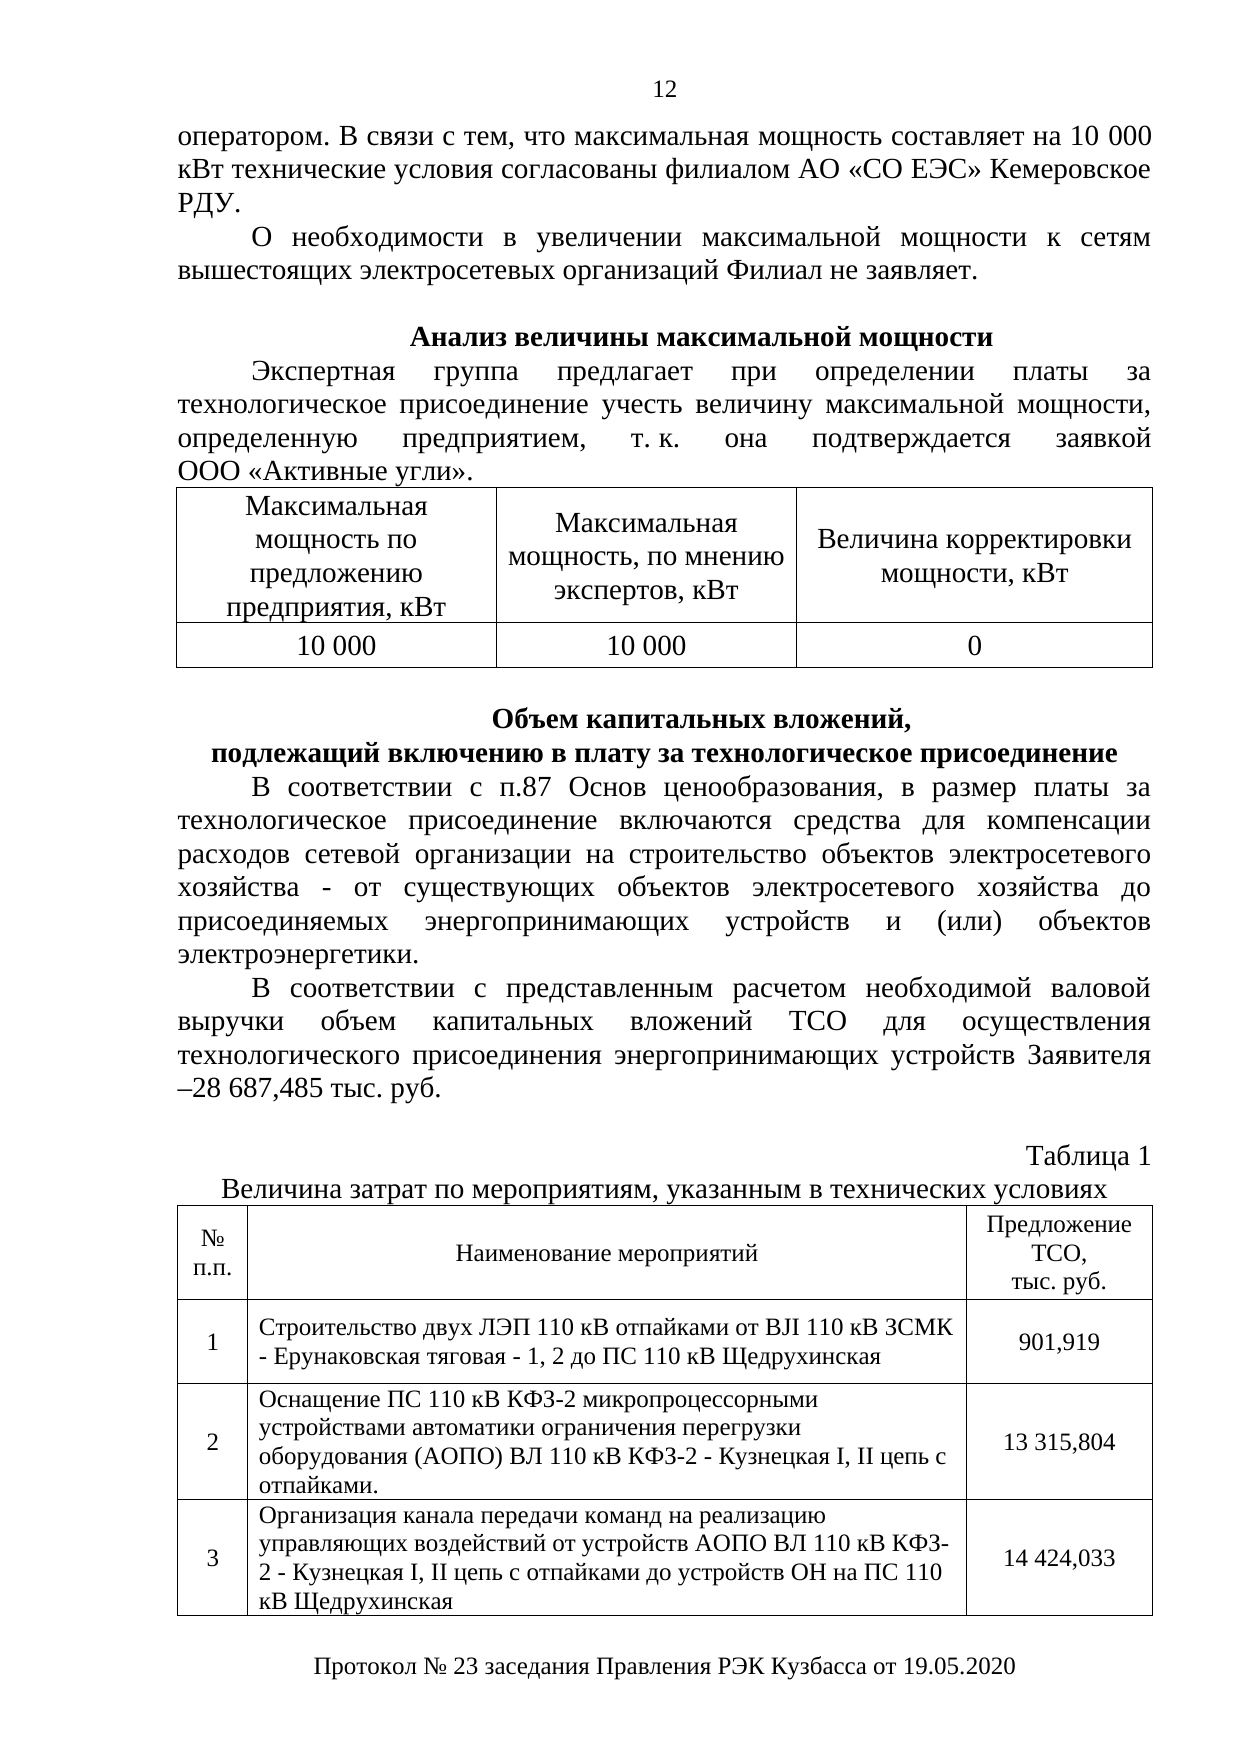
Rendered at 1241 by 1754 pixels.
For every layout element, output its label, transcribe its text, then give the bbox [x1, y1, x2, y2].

table_cell 10 000 [177, 623, 496, 667]
text В соответствии с п.87 Основ ценообразования, в размер платы за технологическое присоединение включаются средства для компенсации расходов сетевой организации на строительство объектов электросетевого хозяйства - от существующих объектов электросетевого хозяйства до присоединяемых энергопринимающих устройств и (или) объектов электроэнергетики. [177, 769, 1152, 970]
text В соответствии с представленным расчетом необходимой валовой выручки объем капитальных вложений ТСО для осуществления технологического присоединения энергопринимающих устройств Заявителя –28 687,485 тыс. руб. [177, 970, 1152, 1104]
text подлежащий включению в плату за технологическое присоединение [177, 735, 1152, 769]
text Величина затрат по мероприятиям, указанным в технических условиях [177, 1171, 1152, 1205]
table_header Величина корректировки мощности, кВт [797, 488, 1152, 622]
table_cell 13 315,804 [967, 1384, 1152, 1499]
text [177, 118, 1152, 219]
text Анализ величины максимальной мощности [177, 319, 1152, 353]
table_cell Организация канала передачи команд на реализацию управляющих воздействий от устройств АОПО ВЛ 110 кВ КФЗ-2 - Кузнецкая I, II цепь с отпайками до устройств ОН на ПС 110 кВ Щедрухинская [248, 1500, 966, 1615]
table_header № п.п. [178, 1206, 247, 1298]
table_header Предложение ТСО, тыс. руб. [967, 1206, 1152, 1298]
table_cell Оснащение ПС 110 кВ КФЗ-2 микропроцессорными устройствами автоматики ограничения перегрузки оборудования (АОПО) ВЛ 110 кВ КФЗ-2 - Кузнецкая I, II цепь с отпайками. [248, 1384, 966, 1499]
table_cell 3 [178, 1500, 247, 1615]
table_cell 2 [178, 1384, 247, 1499]
table_header Максимальная мощность, по мнению экспертов, кВт [497, 488, 796, 622]
table_cell 901,919 [967, 1300, 1152, 1383]
table_cell 14 424,033 [967, 1500, 1152, 1615]
table_cell 10 000 [497, 623, 796, 667]
table_header Максимальная мощность по предложению предприятия, кВт [177, 488, 496, 622]
table_cell 0 [797, 623, 1152, 667]
text Объем капитальных вложений, [177, 702, 1152, 735]
table_cell Строительство двух ЛЭП 110 кВ отпайками от ВJI 110 кВ ЗСМК - Ерунаковская тяговая - 1, 2 до ПС 110 кВ Щедрухинская [248, 1300, 966, 1383]
text О необходимости в увеличении максимальной мощности к сетям вышестоящих электросетевых организаций Филиал не заявляет. [177, 219, 1152, 286]
table_cell 1 [178, 1300, 247, 1383]
text Экспертная группа предлагает при определении платы за технологическое присоединение учесть величину максимальной мощности, определенную предприятием, т. к. она подтверждается заявкой ООО «Активные угли». [177, 353, 1152, 487]
text Таблица 1 [177, 1138, 1152, 1171]
table_header Наименование мероприятий [248, 1206, 966, 1298]
